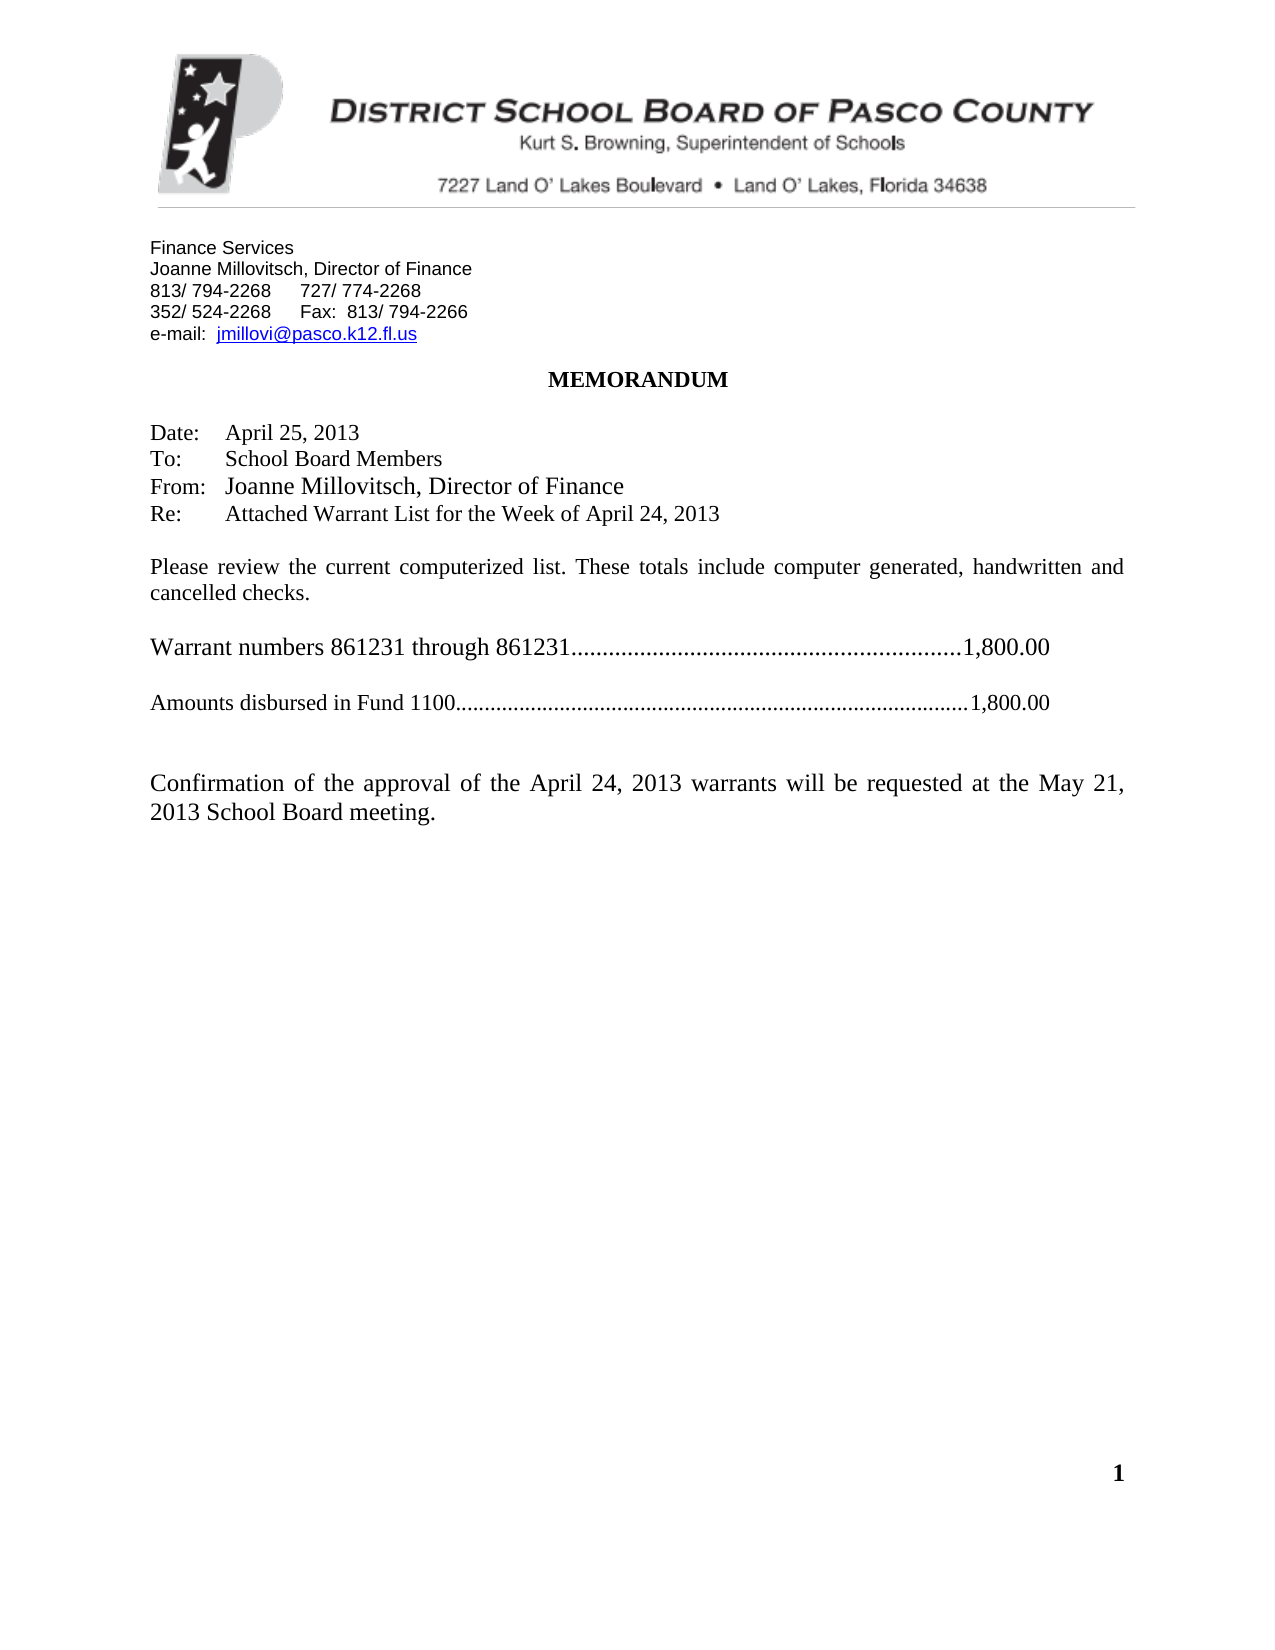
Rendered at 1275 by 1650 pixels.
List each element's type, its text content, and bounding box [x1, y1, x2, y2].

text Date: April 25, 2013 [150, 419, 1126, 445]
text Warrant numbers 861231 through 861231 1,800.00 [150, 632, 1126, 661]
text 1 [150, 1458, 1126, 1487]
text MEMORANDUM [150, 366, 1126, 392]
text Confirmation of the approval of the April 24, 2013 warrants will be requested at the May 21, 2013 School Board meeting. [150, 768, 1126, 826]
text Finance Services [150, 237, 1125, 258]
text Amounts disbursed in Fund 1100 1,800.00 [150, 689, 1126, 716]
text Joanne Millovitsch, Director of Finance [150, 258, 1125, 280]
text To: School Board Members [150, 445, 1126, 471]
text From: Joanne Millovitsch, Director of Finance [150, 471, 1126, 500]
text Re: Attached Warrant List for the Week of April 24, 2013 [150, 500, 1126, 526]
text Please review the current computerized list. These totals include computer generated, handwritten and cancelled checks. [150, 553, 1126, 606]
text 352/ 524-2268 Fax: 813/ 794-2266 [150, 301, 1125, 323]
text 813/ 794-2268 727/ 774-2268 [150, 280, 1125, 301]
text e-mail: jmillovi@pasco.k12.fl.us [150, 323, 1126, 344]
